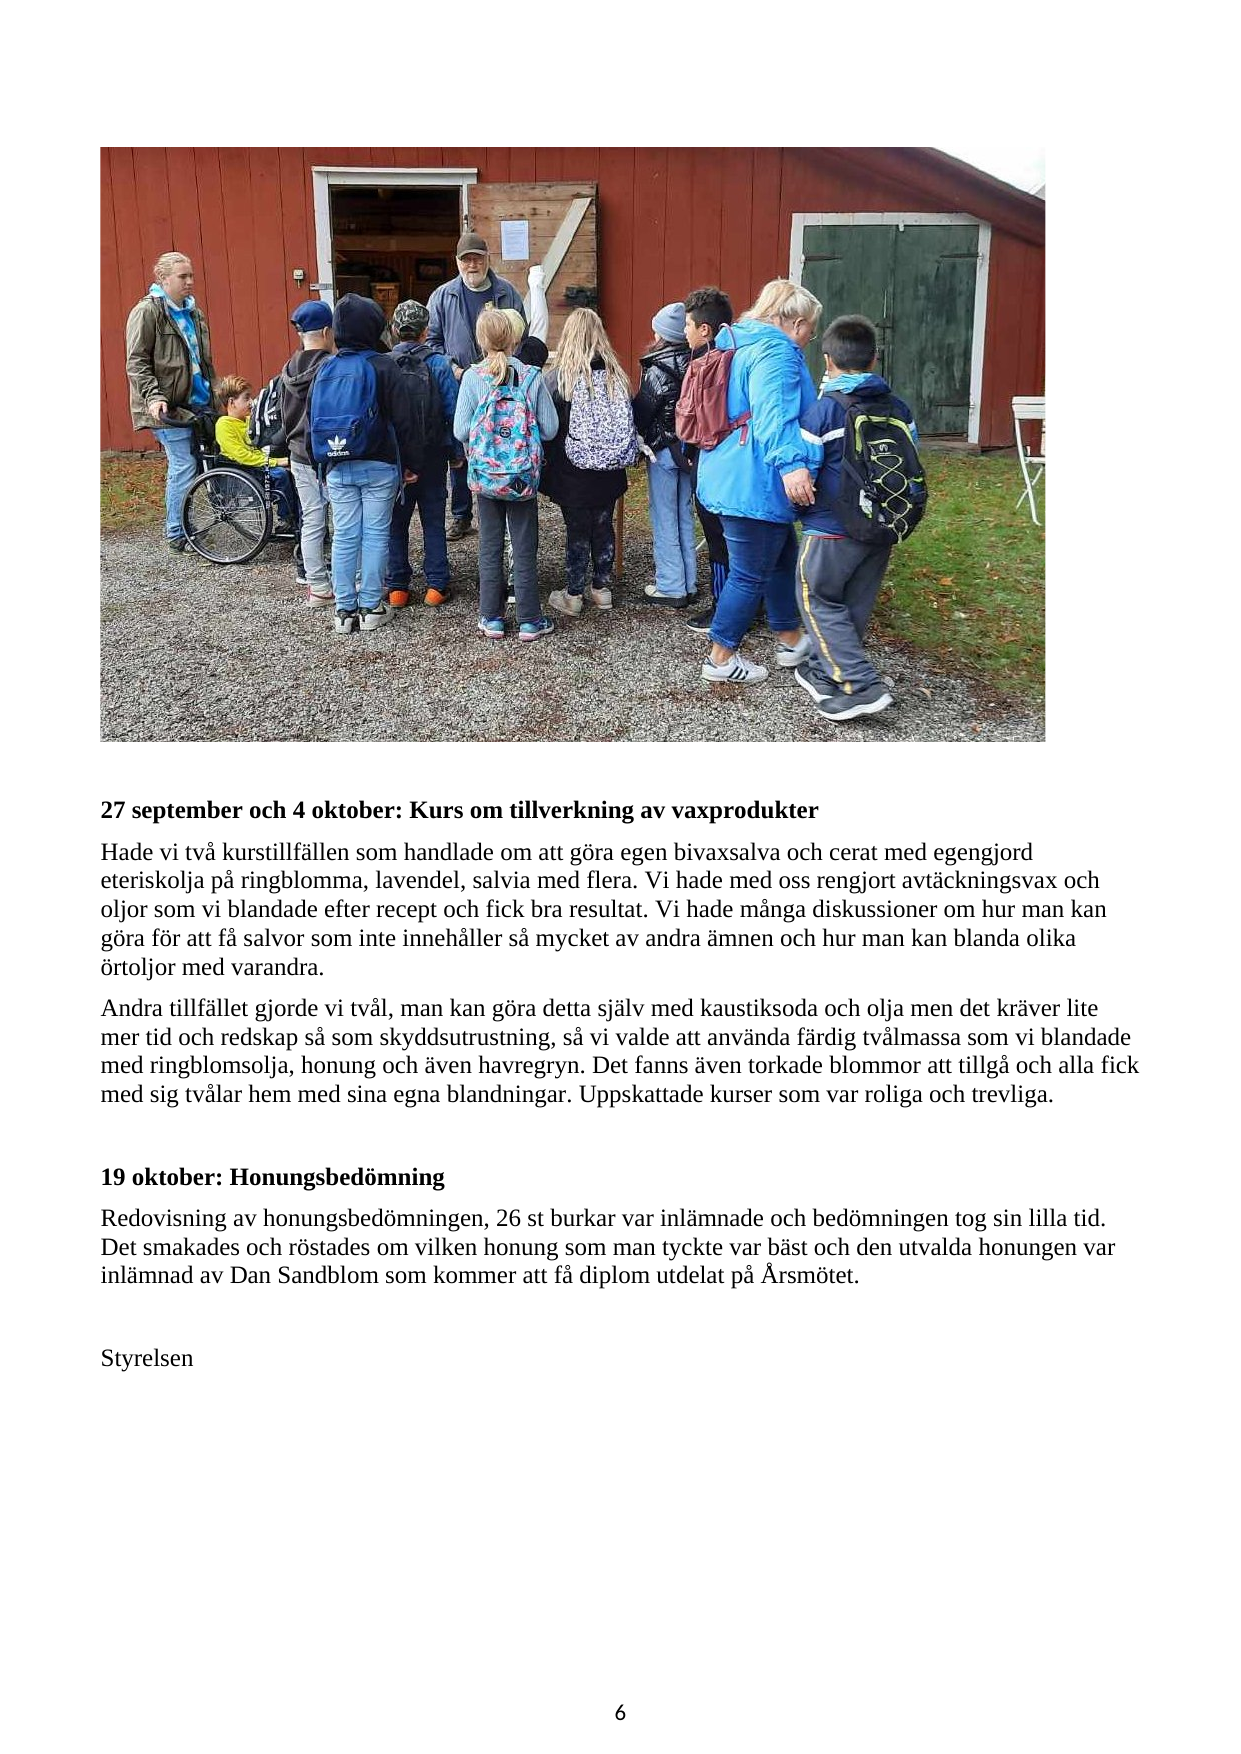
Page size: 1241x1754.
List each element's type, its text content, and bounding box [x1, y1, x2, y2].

text Hade vi två kurstillfällen som handlade om att göra egen bivaxsalva och cerat med egengjord eteriskolja på ringblomma, lavendel, salvia med flera. Vi hade med oss rengjort avtäckningsvax och oljor som vi blandade efter recept och fick bra resultat. Vi hade många diskussioner om hur man kan göra för att få salvor som inte innehåller så mycket av andra ämnen och hur man kan blanda olika örtoljor med varandra. [100, 837, 1140, 980]
text 19 oktober: Honungsbedömning [100, 1162, 1140, 1190]
text 27 september och 4 oktober: Kurs om tillverkning av vaxprodukter [100, 795, 1140, 824]
text Andra tillfället gjorde vi tvål, man kan göra detta själv med kaustiksoda och olja men det kräver lite mer tid och redskap så som skyddsutrustning, så vi valde att använda färdig tvålmassa som vi blandade med ringblomsolja, honung och även havregryn. Det fanns även torkade blommor att tillgå och alla fick med sig tvålar hem med sina egna blandningar. Uppskattade kurser som var roliga och trevliga. [100, 993, 1140, 1108]
text Redovisning av honungsbedömningen, 26 st burkar var inlämnade och bedömningen tog sin lilla tid. Det smakades och röstades om vilken honung som man tyckte var bäst och den utvalda honungen var inlämnad av Dan Sandblom som kommer att få diplom utdelat på Årsmötet. [100, 1203, 1140, 1289]
text Styrelsen [100, 1343, 1140, 1372]
picture [100, 147, 1046, 742]
